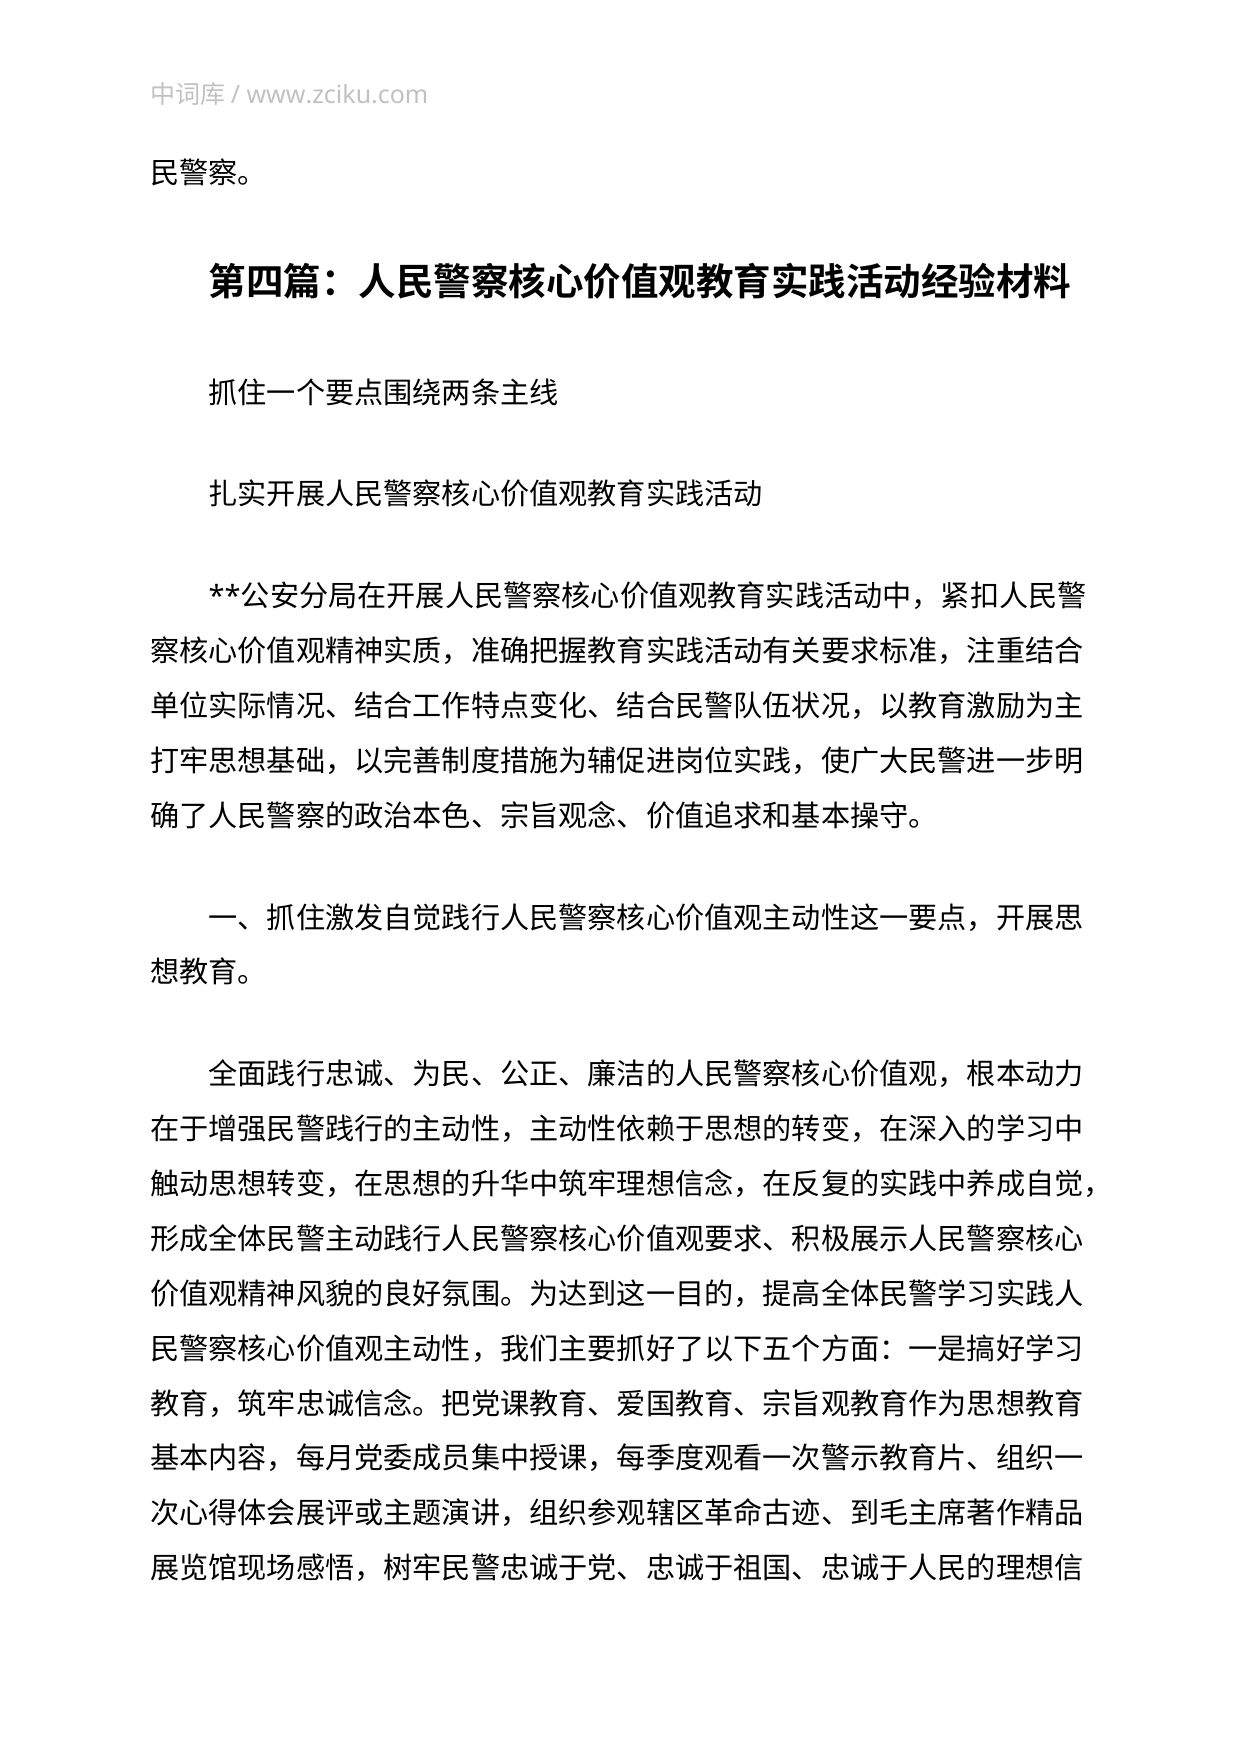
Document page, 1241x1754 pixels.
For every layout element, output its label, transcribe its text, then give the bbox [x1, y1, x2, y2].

text 第四篇：人民警察核心价值观教育实践活动经验材料 [150, 252, 1090, 306]
text 抓住一个要点围绕两条主线 [150, 369, 1090, 411]
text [150, 1051, 1090, 1587]
text 扎实开展人民警察核心价值观教育实践活动 [150, 471, 1090, 513]
text **公安分局在开展人民警察核心价值观教育实践活动中，紧扣人民警察核心价值观精神实质，准确把握教育实践活动有关要求标准，注重结合单位实际情况、结合工作特点变化、结合民警队伍状况，以教育激励为主打牢思想基础，以完善制度措施为辅促进岗位实践，使广大民警进一步明确了人民警察的政治本色、宗旨观念、价值追求和基本操守。 [150, 573, 1090, 835]
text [150, 150, 1090, 192]
text 一、抓住激发自觉践行人民警察核心价值观主动性这一要点，开展思想教育。 [150, 894, 1090, 991]
